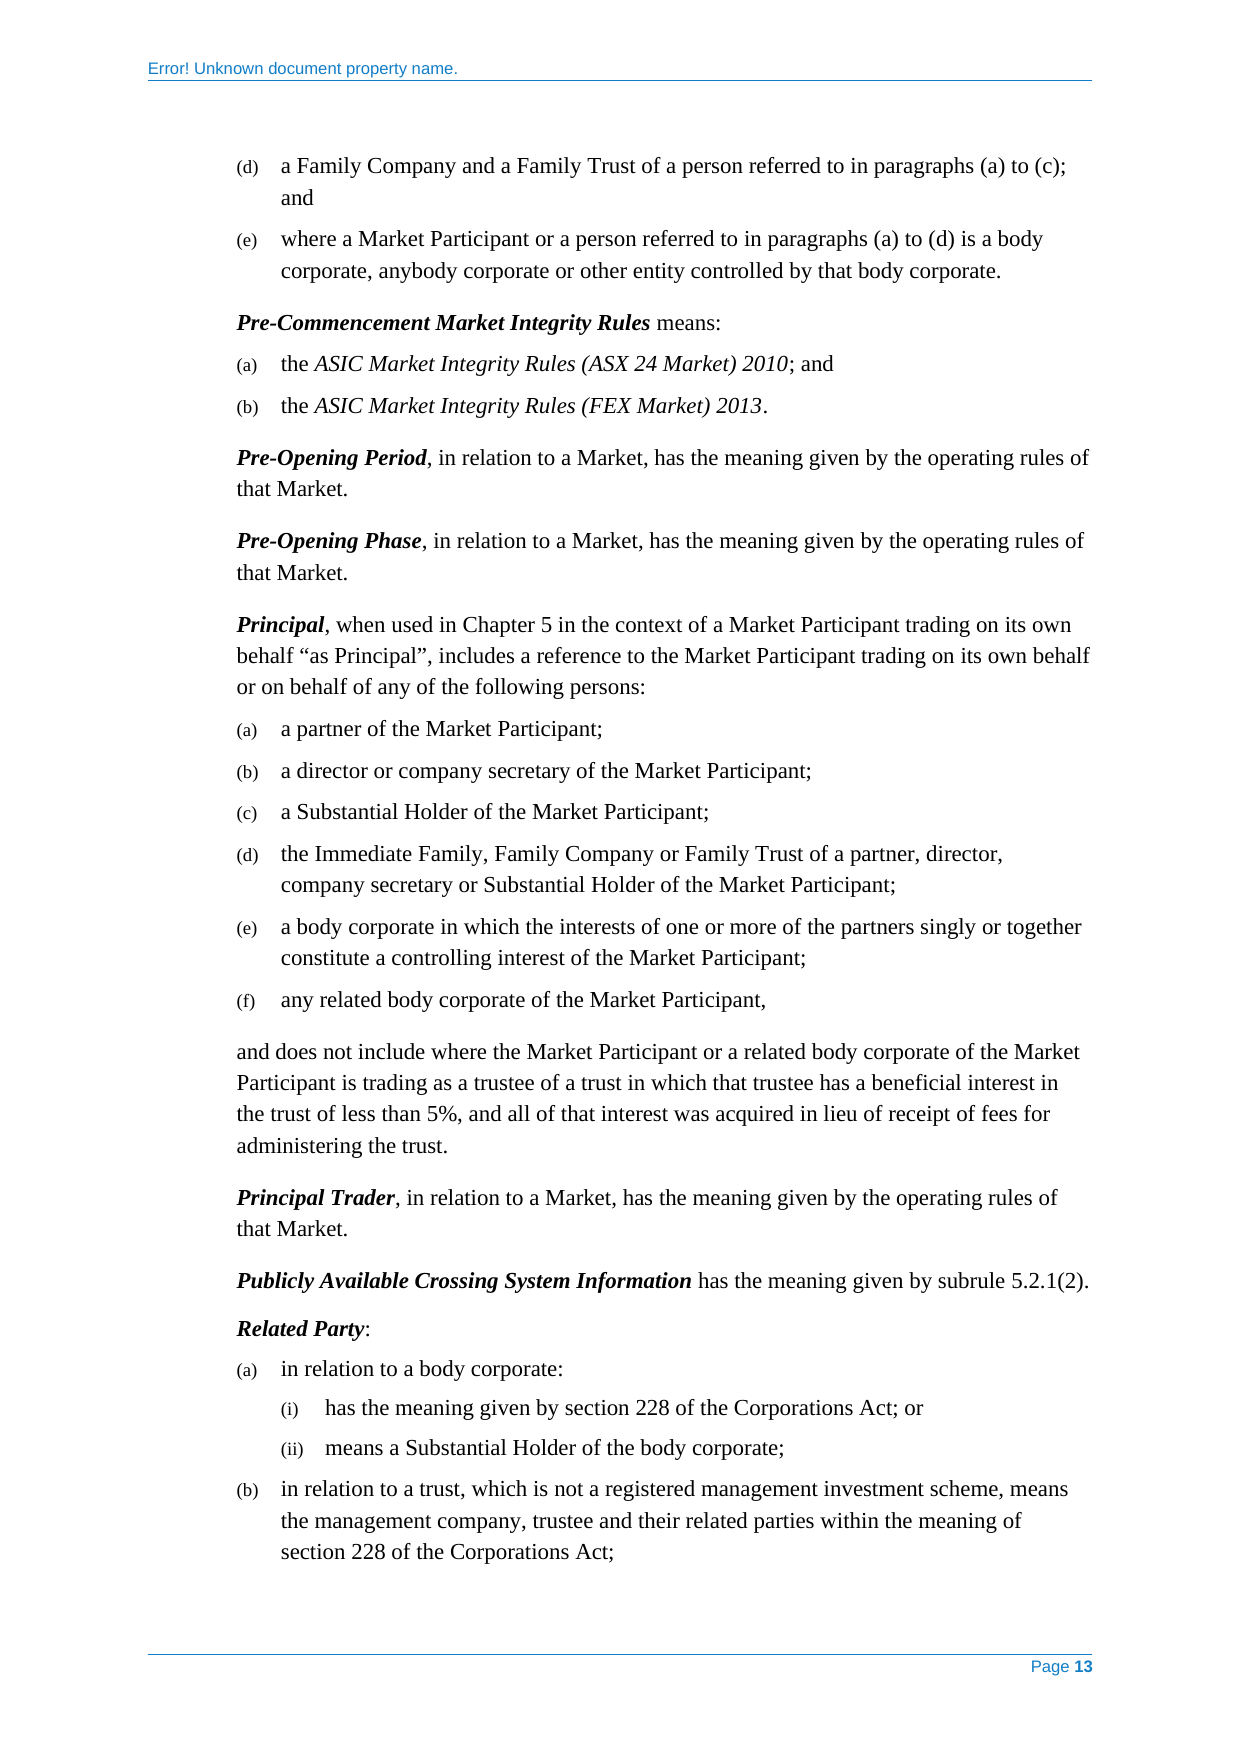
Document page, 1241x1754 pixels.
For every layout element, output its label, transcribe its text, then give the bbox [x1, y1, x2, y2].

text Pre-Opening Phase, in relation to a Market, has the meaning given by the operating rules of that Market. [236, 523, 1092, 585]
list Pre-Commencement Market Integrity Rules means: [236, 304, 1092, 335]
text Principal, when used in Chapter 5 in the context of a Market Participant trading on its own behalf “as Principal”, includes a reference to the Market Participant trading on its own behalf or on behalf of any of the following persons: [236, 606, 1092, 700]
list in relation to a body corporate: [236, 1350, 1092, 1381]
list a Family Company and a Family Trust of a person referred to in paragraphs (a) to (c); and [236, 148, 1092, 210]
text a body corporate in which the interests of one or more of the partners singly or together constitute a controlling interest of the Market Participant; [236, 908, 1092, 971]
list Related Party: [236, 1310, 1092, 1341]
text Publicly Available Crossing System Information has the meaning given by subrule 5.2.1(2). [236, 1262, 1092, 1293]
list in relation to a trust, which is not a registered management investment scheme, means the management company, trustee and their related parties within the meaning of section 228 of the Corporations Act; [236, 1471, 1092, 1564]
text Principal Trader, in relation to a Market, has the meaning given by the operating rules of that Market. [236, 1179, 1092, 1241]
list the ASIC Market Integrity Rules (FEX Market) 2013. [236, 387, 1092, 418]
text and does not include where the Market Participant or a related body corporate of the Market Participant is trading as a trustee of a trust in which that trustee has a beneficial interest in the trust of less than 5%, and all of that interest was acquired in lieu of receipt of fees for administering the trust. [236, 1033, 1092, 1158]
text any related body corporate of the Market Participant, [236, 981, 1092, 1012]
text the Immediate Family, Family Company or Family Trust of a partner, director, company secretary or Substantial Holder of the Market Participant; [236, 835, 1092, 898]
list where a Market Participant or a person referred to in paragraphs (a) to (d) is a body corporate, anybody corporate or other entity controlled by that body corporate. [236, 221, 1092, 283]
text a Substantial Holder of the Market Participant; [236, 793, 1092, 825]
list means a Substantial Holder of the body corporate; [281, 1429, 1152, 1460]
text Pre-Opening Period, in relation to a Market, has the meaning given by the operating rules of that Market. [236, 439, 1092, 502]
text a director or company secretary of the Market Participant; [236, 752, 1092, 783]
list the ASIC Market Integrity Rules (ASX 24 Market) 2010; and [236, 346, 1092, 377]
text a partner of the Market Participant; [236, 710, 1092, 741]
list has the meaning given by section 228 of the Corporations Act; or [281, 1389, 1152, 1421]
